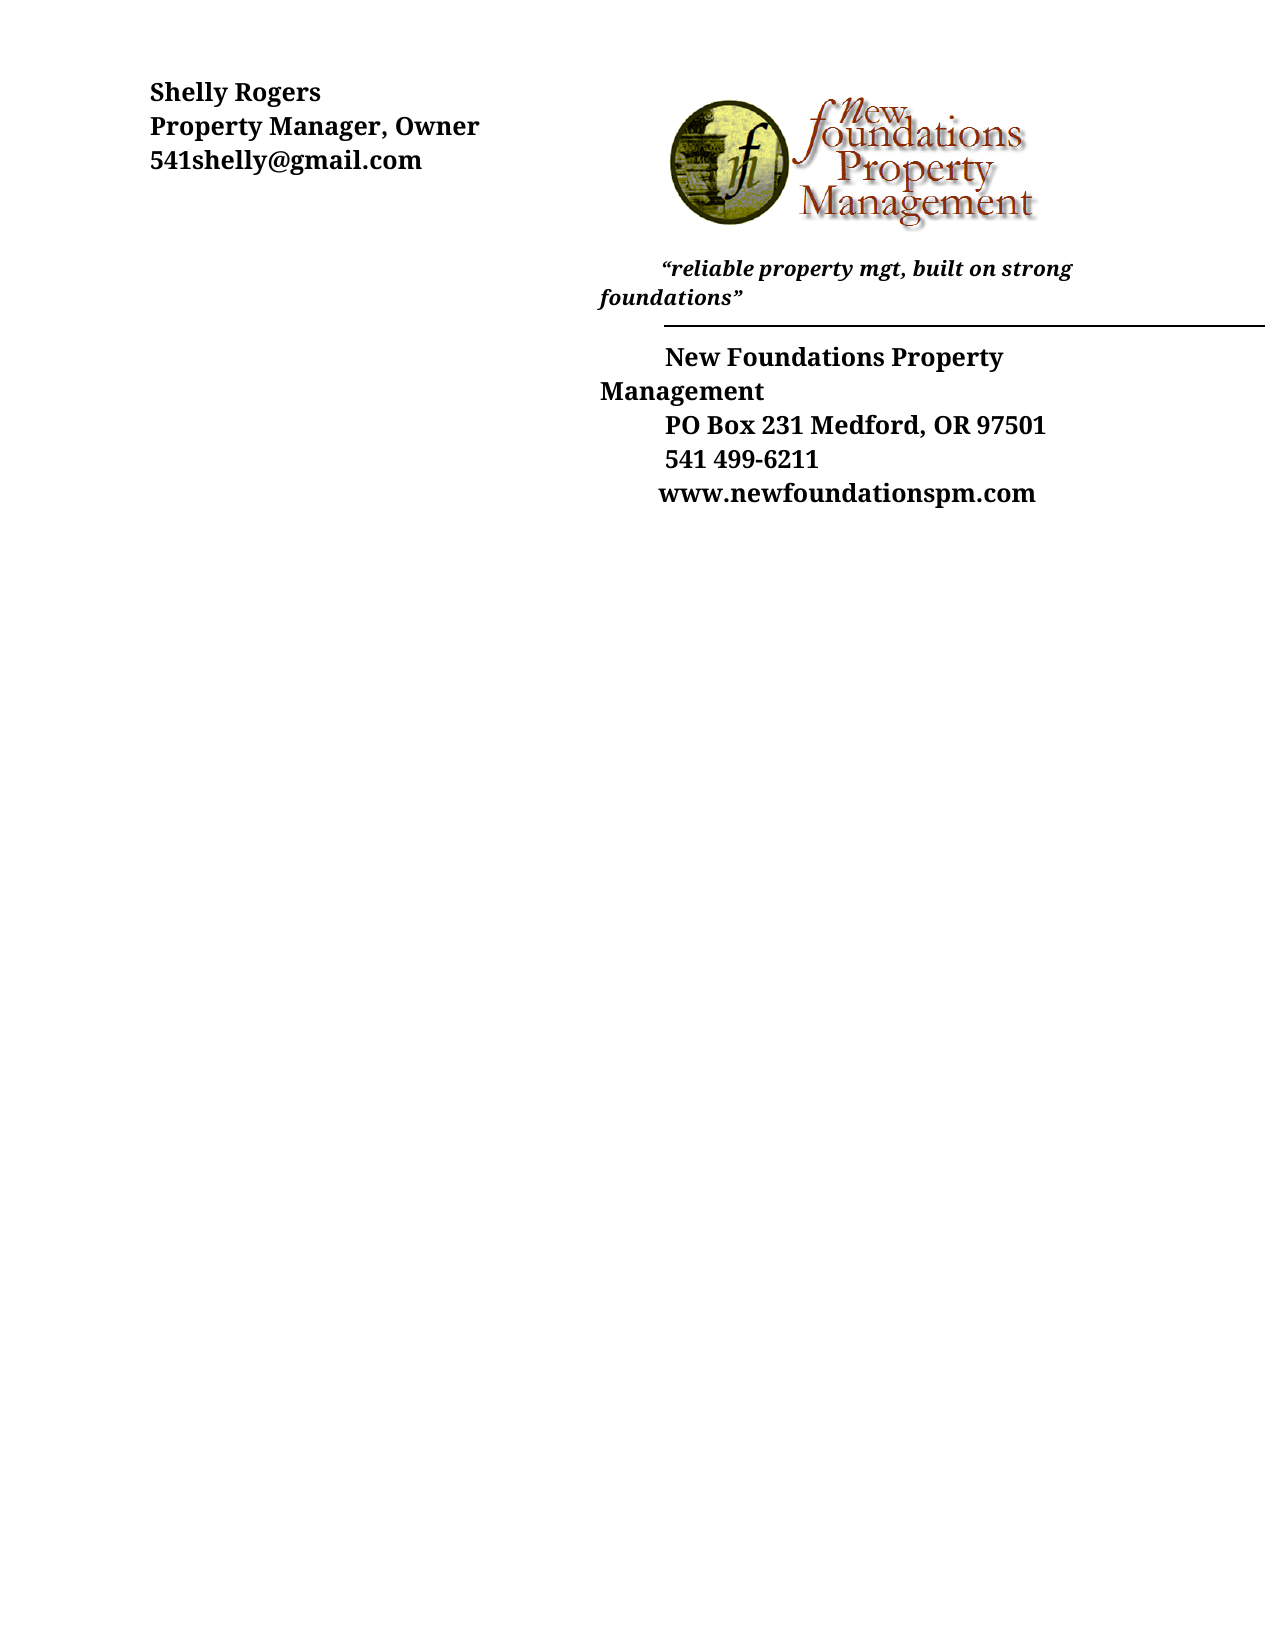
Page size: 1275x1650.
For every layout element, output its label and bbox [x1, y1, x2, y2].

picture [664, 94, 1046, 235]
